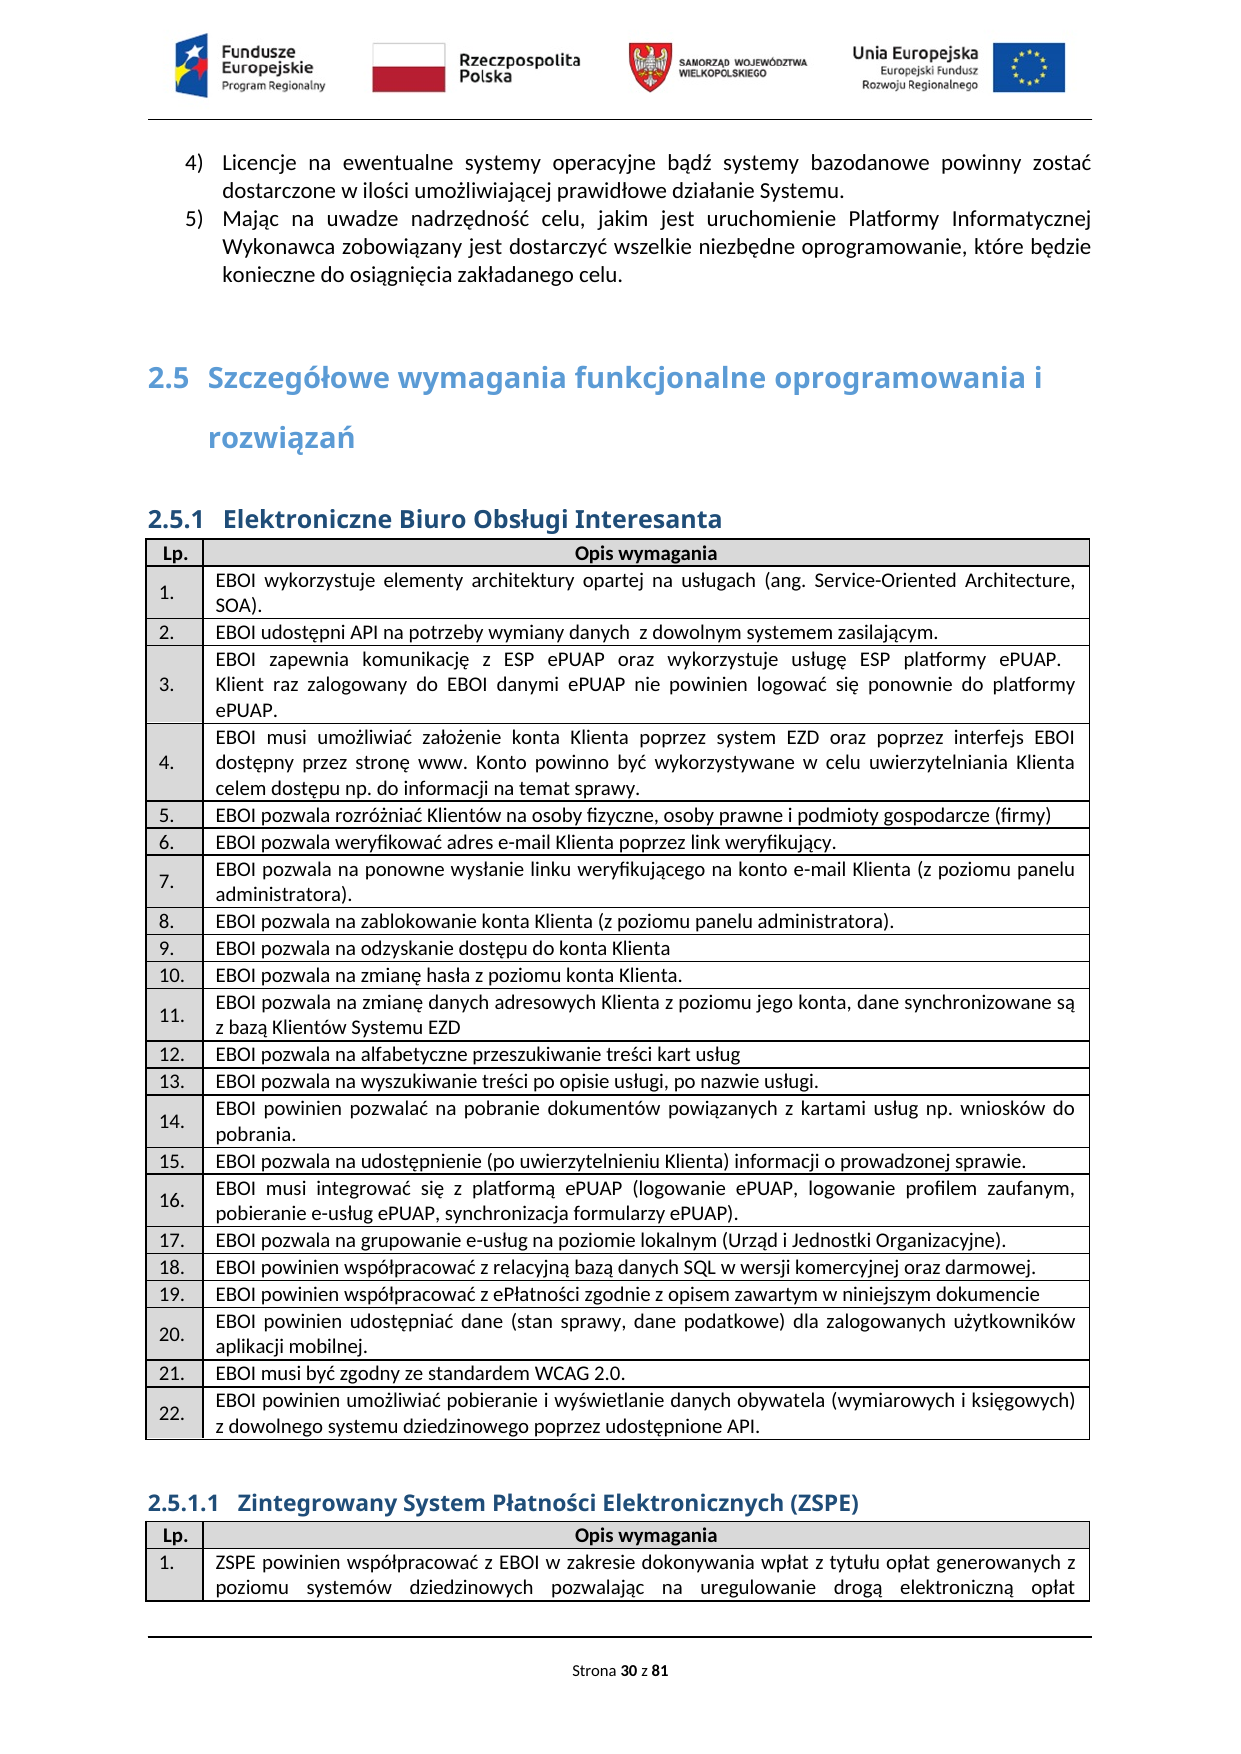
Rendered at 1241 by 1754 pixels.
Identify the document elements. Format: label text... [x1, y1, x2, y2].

table_cell EBOI musi umożliwiać założenie konta Klienta poprzez system EZD oraz poprzez interfejs EBOI dostępny przez stronę www. Konto powinno być wykorzystywane w celu uwierzytelniania Klienta celem dostępu np. do informacji na temat sprawy. [204, 724, 1089, 800]
table_cell EBOI pozwala rozróżniać Klientów na osoby fizyczne, osoby prawne i podmioty gospodarcze (firmy) [204, 802, 1089, 827]
table_header Opis wymagania [204, 1522, 1089, 1548]
table_cell [147, 1042, 202, 1067]
table_cell EBOI pozwala na wyszukiwanie treści po opisie usługi, po nazwie usługi. [204, 1069, 1089, 1094]
table_cell [147, 1069, 202, 1094]
table_cell [147, 908, 202, 934]
table_cell [147, 1308, 202, 1359]
table_cell EBOI powinien współpracować z relacyjną bazą danych SQL w wersji komercyjnej oraz darmowej. [204, 1254, 1089, 1280]
table_header Lp. [147, 540, 202, 565]
table_cell EBOI pozwala na alfabetyczne przeszukiwanie treści kart usług [204, 1042, 1089, 1067]
table_cell EBOI pozwala na zmianę hasła z poziomu konta Klienta. [204, 962, 1089, 988]
table_cell [147, 1096, 202, 1146]
list Mając na uwadze nadrzędność celu, jakim jest uruchomienie Platformy Informatycznej Wykonawca zobowiązany jest dostarczyć wszelkie niezbędne oprogramowanie, które będzie konieczne do osiągnięcia zakładanego celu. [185, 204, 1092, 288]
list Licencje na ewentualne systemy operacyjne bądź systemy bazodanowe powinny zostać dostarczone w ilości umożliwiającej prawidłowe działanie Systemu. [185, 148, 1092, 204]
picture [147, 14, 1093, 118]
table_cell [147, 1148, 202, 1173]
table_header Lp. [147, 1522, 202, 1548]
table_cell EBOI udostępni API na potrzeby wymiany danych z dowolnym systemem zasilającym. [204, 619, 1089, 645]
table_cell [147, 935, 202, 961]
table_cell [147, 1254, 202, 1280]
table_header Opis wymagania [204, 540, 1089, 565]
table_cell [147, 856, 202, 907]
table_cell EBOI powinien udostępniać dane (stan sprawy, dane podatkowe) dla zalogowanych użytkowników aplikacji mobilnej. [204, 1308, 1089, 1359]
subtitle Zintegrowany System Płatności Elektronicznych (ZSPE) [148, 1487, 1092, 1518]
table_cell [147, 1227, 202, 1253]
table_cell EBOI wykorzystuje elementy architektury opartej na usługach (ang. Service-Oriented Architecture, SOA). [204, 567, 1089, 618]
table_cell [204, 1549, 1089, 1600]
table_cell [147, 567, 202, 618]
table_cell EBOI pozwala na odzyskanie dostępu do konta Klienta [204, 935, 1089, 961]
table_cell EBOI pozwala na zmianę danych adresowych Klienta z poziomu jego konta, dane synchronizowane są z bazą Klientów Systemu EZD [204, 989, 1089, 1040]
table_cell [147, 724, 202, 800]
table_cell EBOI musi integrować się z platformą ePUAP (logowanie ePUAP, logowanie profilem zaufanym, pobieranie e-usług ePUAP, synchronizacja formularzy ePUAP). [204, 1175, 1089, 1226]
table_cell EBOI zapewnia komunikację z ESP ePUAP oraz wykorzystuje usługę ESP platformy ePUAP. Klient raz zalogowany do EBOI danymi ePUAP nie powinien logować się ponownie do platformy ePUAP. [204, 646, 1089, 722]
table_cell EBOI pozwala na ponowne wysłanie linku weryfikującego na konto e-mail Klienta (z poziomu panelu administratora). [204, 856, 1089, 907]
table_cell [147, 619, 202, 645]
subtitle Szczegółowe wymagania funkcjonalne oprogramowania i rozwiązań [148, 358, 1092, 457]
table_cell [147, 1549, 202, 1600]
table_cell [147, 1388, 202, 1438]
table_cell [147, 1281, 202, 1307]
table_cell [147, 989, 202, 1040]
table_cell EBOI musi być zgodny ze standardem WCAG 2.0. [204, 1361, 1089, 1386]
table_cell [147, 646, 202, 722]
table_cell [147, 962, 202, 988]
table_cell [147, 1361, 202, 1386]
table_cell EBOI powinien pozwalać na pobranie dokumentów powiązanych z kartami usług np. wniosków do pobrania. [204, 1096, 1089, 1146]
table_cell EBOI pozwala na grupowanie e-usług na poziomie lokalnym (Urząd i Jednostki Organizacyjne). [204, 1227, 1089, 1253]
subtitle Elektroniczne Biuro Obsługi Interesanta [148, 502, 1092, 536]
table_cell [147, 829, 202, 854]
table_cell EBOI powinien współpracować z ePłatności zgodnie z opisem zawartym w niniejszym dokumencie [204, 1281, 1089, 1307]
table_cell EBOI powinien umożliwiać pobieranie i wyświetlanie danych obywatela (wymiarowych i księgowych) z dowolnego systemu dziedzinowego poprzez udostępnione API. [204, 1388, 1089, 1438]
table_cell EBOI pozwala na zablokowanie konta Klienta (z poziomu panelu administratora). [204, 908, 1089, 934]
table_cell EBOI pozwala weryfikować adres e-mail Klienta poprzez link weryfikujący. [204, 829, 1089, 854]
table_cell EBOI pozwala na udostępnienie (po uwierzytelnieniu Klienta) informacji o prowadzonej sprawie. [204, 1148, 1089, 1173]
table_cell [147, 802, 202, 827]
table_cell [147, 1175, 202, 1226]
